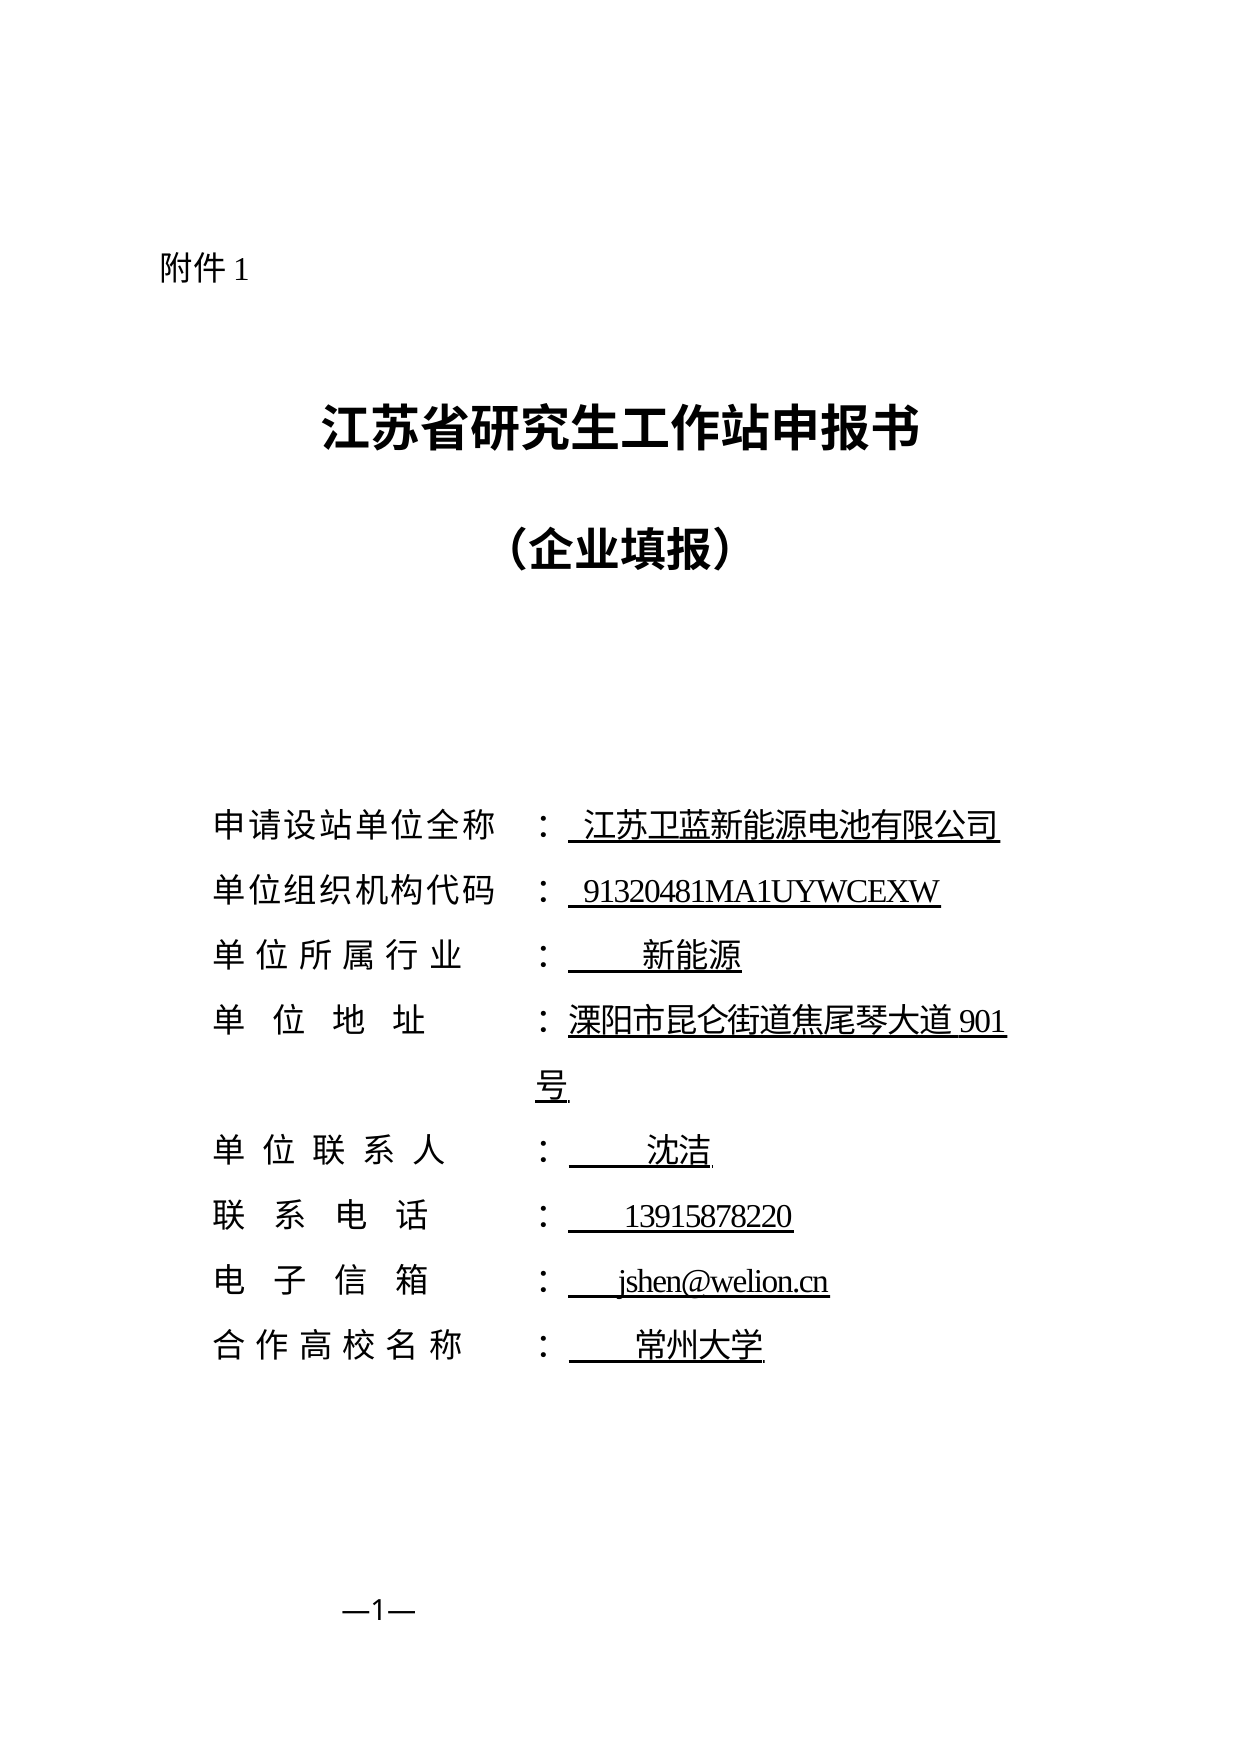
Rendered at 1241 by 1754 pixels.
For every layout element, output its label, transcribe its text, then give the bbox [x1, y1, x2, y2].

table_cell ： 新能源 [524, 920, 1039, 985]
table_cell ： 13915878220 [524, 1180, 1039, 1245]
table_cell ： 沈洁 [524, 1115, 1039, 1180]
table_cell ： jshen@welion.cn [524, 1245, 1039, 1310]
text 附件1 [159, 233, 1081, 298]
text （企业填报） [159, 498, 1081, 595]
table_cell ：溧阳市昆仑街道焦尾琴大道901号 [524, 985, 1039, 1115]
table_cell 合作高校名称 [201, 1310, 524, 1375]
text 江苏省研究生工作站申报书 [159, 375, 1081, 473]
table_cell 电子信箱 [201, 1245, 524, 1310]
table_cell 联系电话 [201, 1180, 524, 1245]
table_cell 单位联系人 [201, 1115, 524, 1180]
table_cell ： 91320481MA1UYWCEXW [524, 855, 1039, 920]
table_cell 单位组织机构代码 [201, 855, 524, 920]
table_header ： 江苏卫蓝新能源电池有限公司 [524, 790, 1039, 855]
table_cell 单位所属行业 [201, 920, 524, 985]
table_header 申请设站单位全称 [201, 790, 524, 855]
table_cell ： 常州大学 [524, 1310, 1039, 1375]
table_cell 单 位 地 址 [201, 985, 524, 1115]
